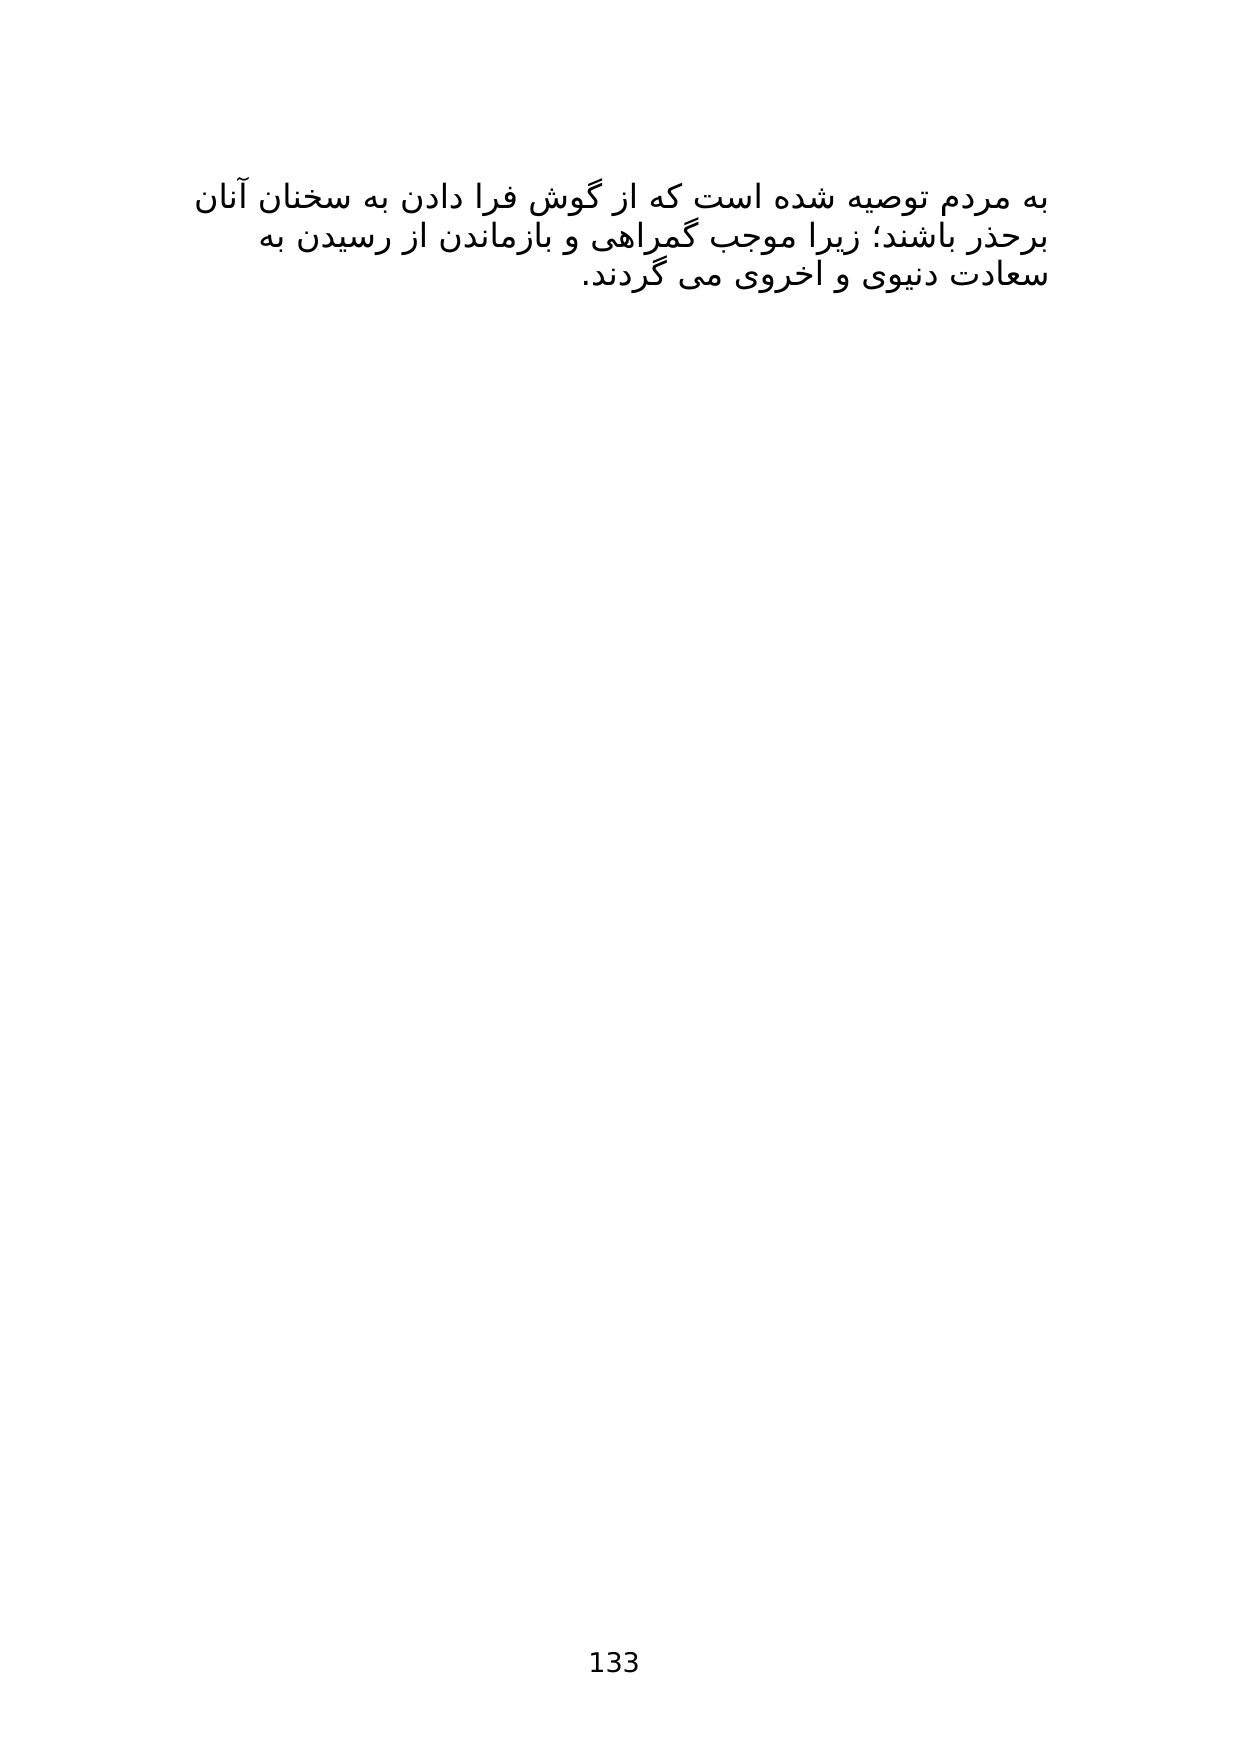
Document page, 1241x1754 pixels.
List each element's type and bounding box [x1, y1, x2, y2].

text [178, 177, 1050, 294]
